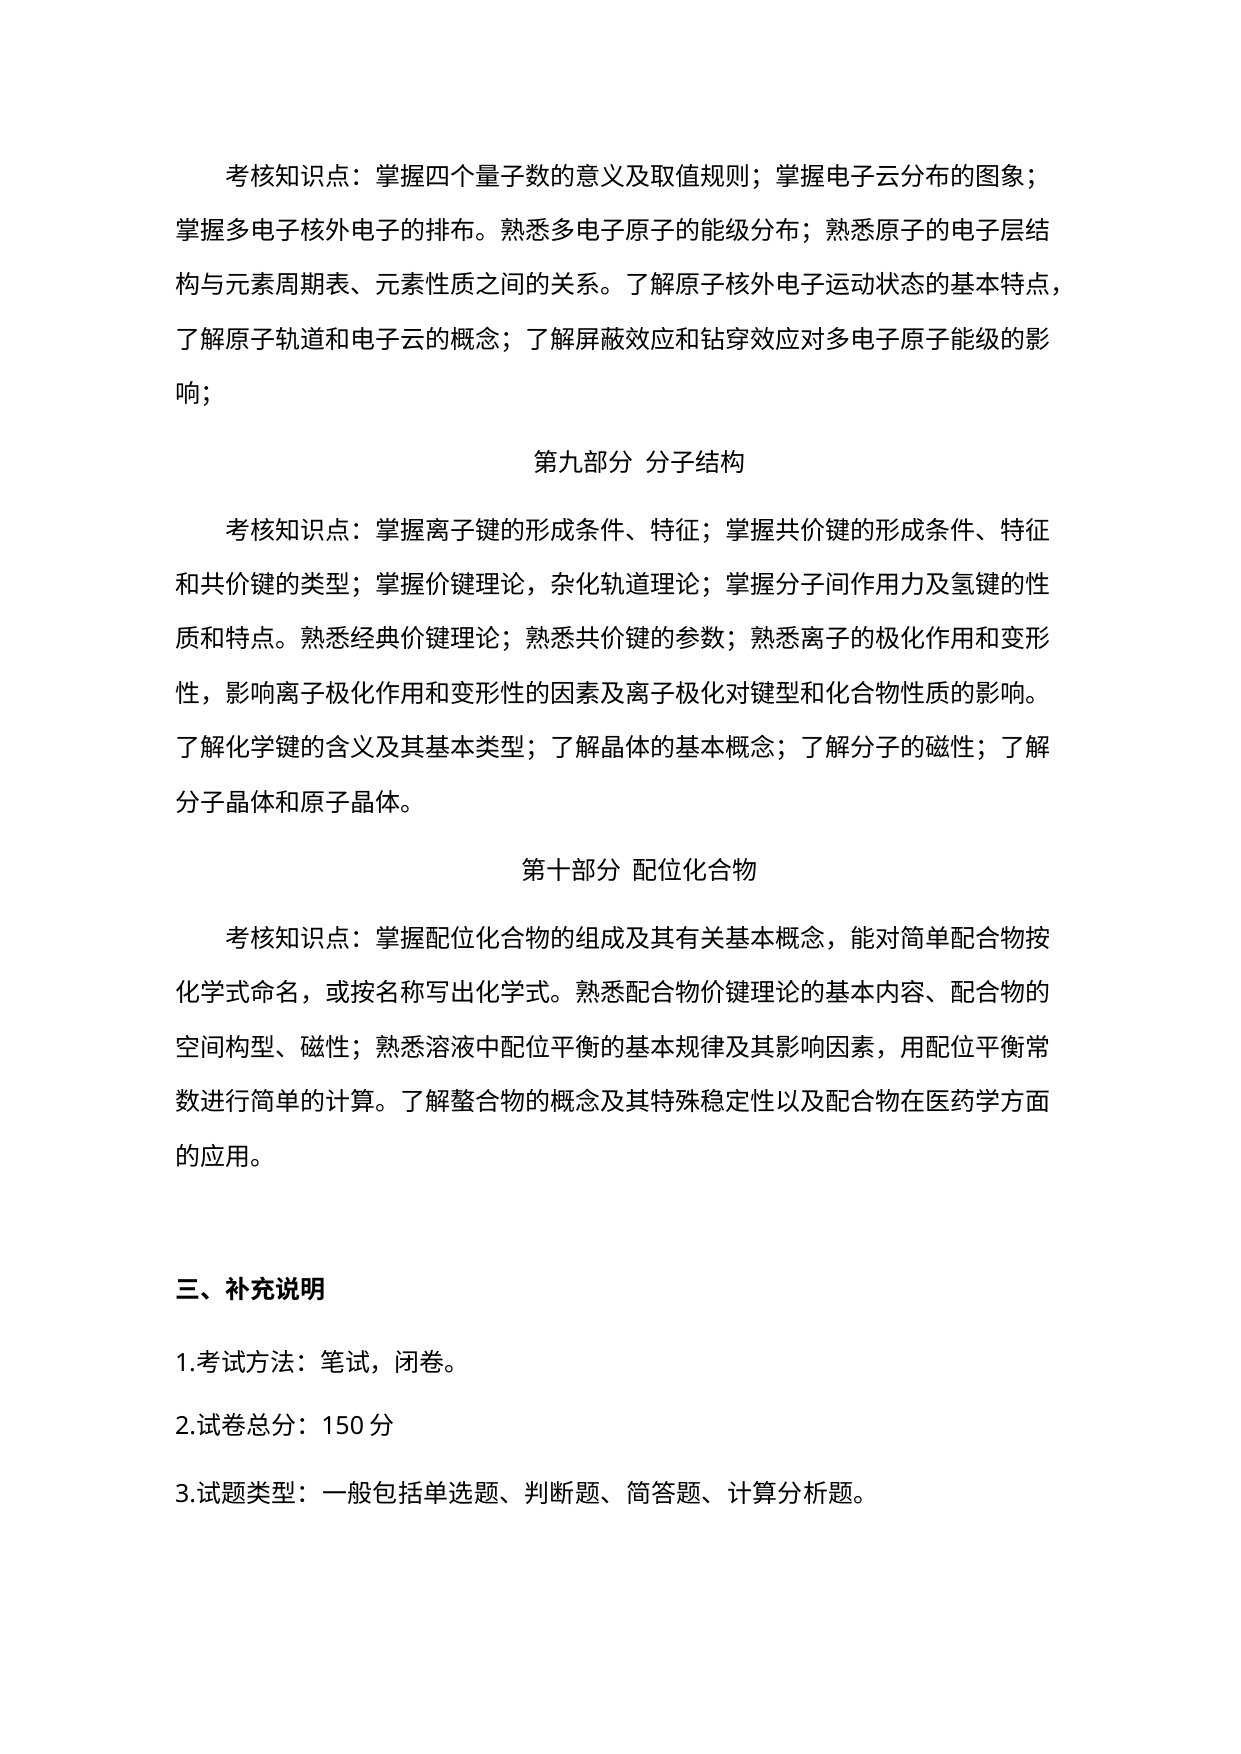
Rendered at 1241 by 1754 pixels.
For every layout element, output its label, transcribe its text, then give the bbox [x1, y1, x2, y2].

list 3.试题类型：一般包括单选题、判断题、简答题、计算分析题。 [175, 1473, 1053, 1510]
text 考核知识点：掌握四个量子数的意义及取值规则；掌握电子云分布的图象；掌握多电子核外电子的排布。熟悉多电子原子的能级分布；熟悉原子的电子层结构与元素周期表、元素性质之间的关系。了解原子核外电子运动状态的基本特点，了解原子轨道和电子云的概念；了解屏蔽效应和钻穿效应对多电子原子能级的影响； [175, 156, 1053, 410]
text 第十部分 配位化合物 [175, 850, 1053, 887]
text 第九部分 分子结构 [175, 442, 1053, 478]
text 1.考试方法：笔试，闭卷。 [175, 1343, 550, 1379]
text 考核知识点：掌握配位化合物的组成及其有关基本概念，能对简单配合物按化学式命名，或按名称写出化学式。熟悉配合物价键理论的基本内容、配合物的空间构型、磁性；熟悉溶液中配位平衡的基本规律及其影响因素，用配位平衡常数进行简单的计算。了解螯合物的概念及其特殊稳定性以及配合物在医药学方面的应用。 [175, 918, 1053, 1172]
text 2.试卷总分：150分 [175, 1405, 1078, 1441]
text 三、补充说明 [175, 1269, 1053, 1305]
text 考核知识点：掌握离子键的形成条件、特征；掌握共价键的形成条件、特征和共价键的类型；掌握价键理论，杂化轨道理论；掌握分子间作用力及氢键的性质和特点。熟悉经典价键理论；熟悉共价键的参数；熟悉离子的极化作用和变形性，影响离子极化作用和变形性的因素及离子极化对键型和化合物性质的影响。了解化学键的含义及其基本类型；了解晶体的基本概念；了解分子的磁性；了解分子晶体和原子晶体。 [175, 510, 1053, 818]
